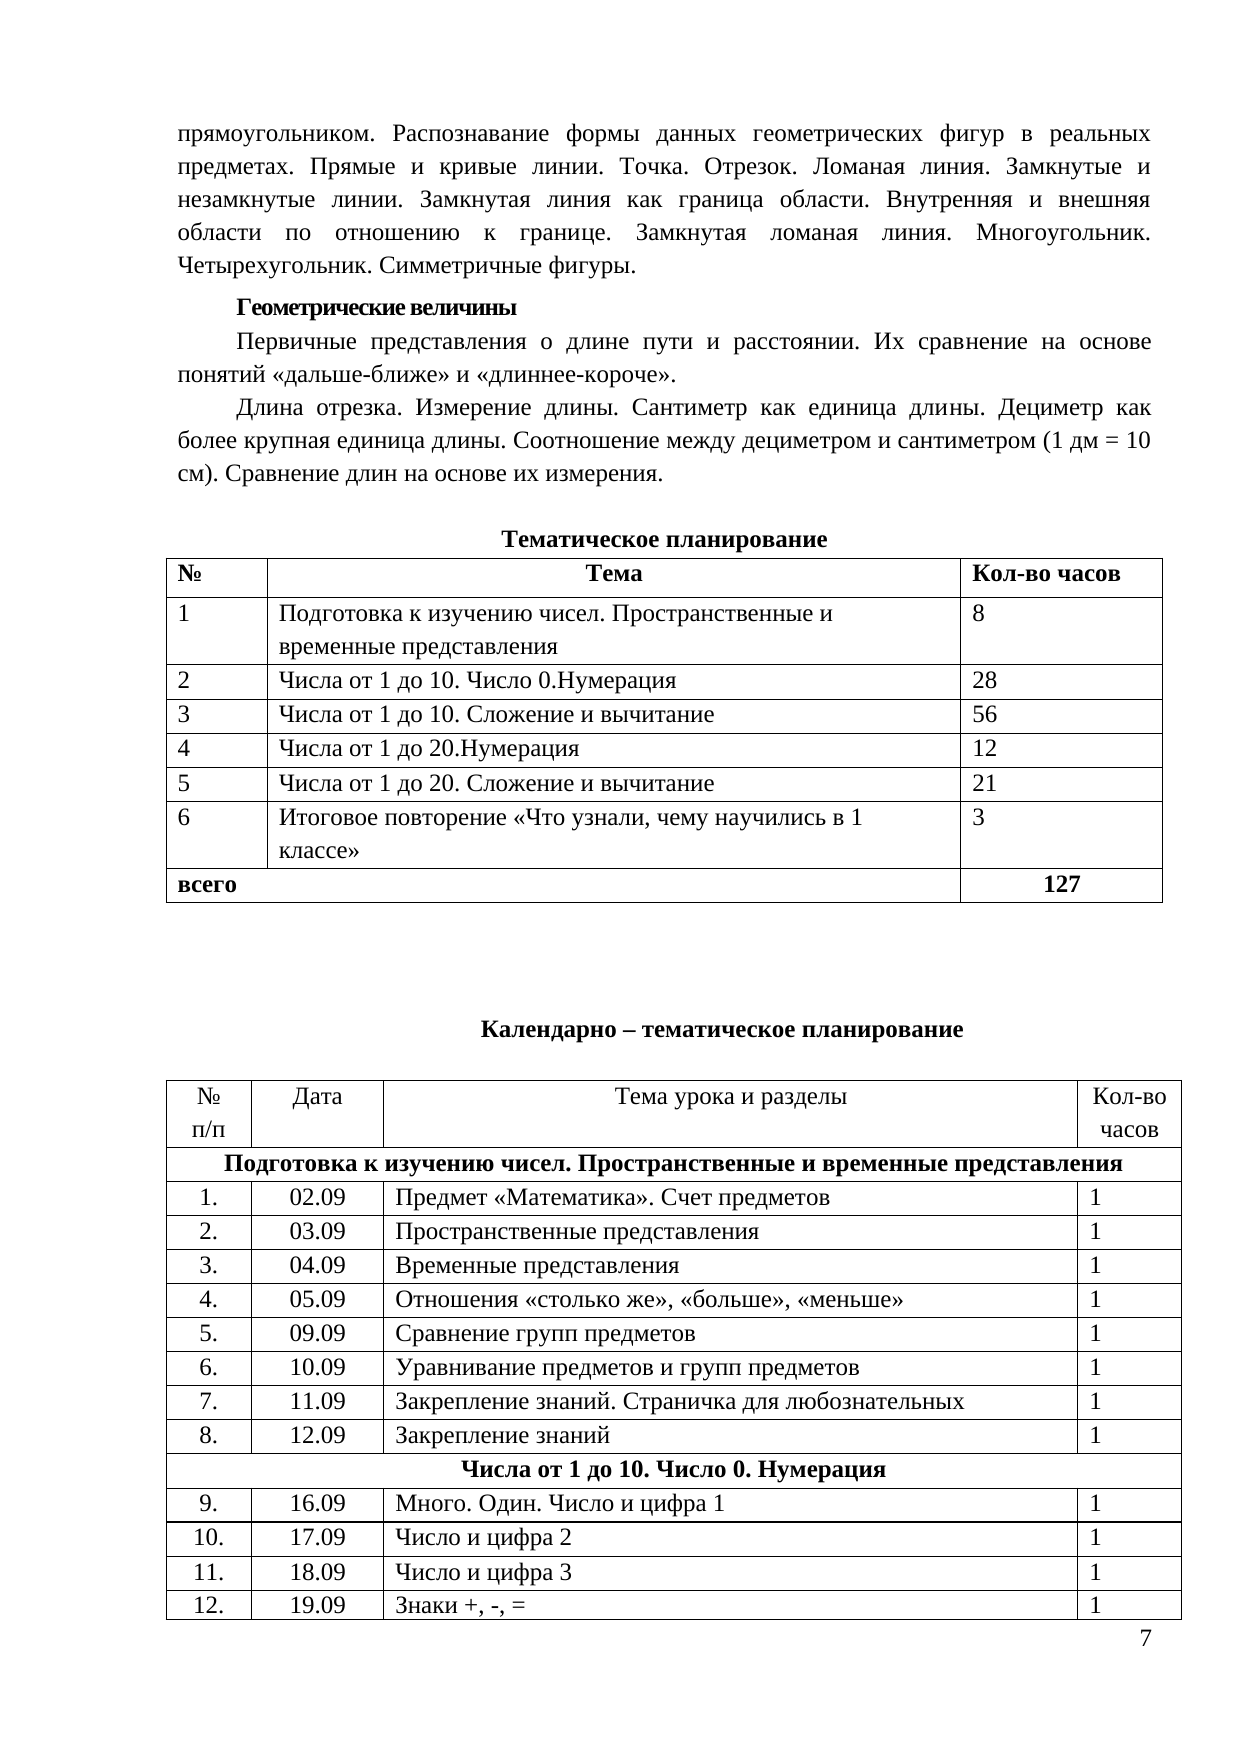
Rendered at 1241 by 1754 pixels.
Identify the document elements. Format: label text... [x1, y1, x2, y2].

text Календарно – тематическое планирование [177, 1014, 1152, 1042]
table_cell 6 [167, 802, 267, 868]
table_cell 3 [167, 700, 267, 732]
table_cell Подготовка к изучению чисел. Пространственные и временные представления [268, 598, 960, 664]
table_cell 1 [1078, 1318, 1181, 1351]
table_cell 16.09 [252, 1489, 383, 1521]
text Длина отрезка. Измерение длины. Сантиметр как единица длины. Дециметр как более крупная единица длины. Соотношение между дециметром и сантиметром (1 дм = 10 см). Сравнение длин на основе их измерения. [177, 392, 1152, 487]
text Тематическое планирование [177, 524, 1152, 553]
table_cell 2. [167, 1216, 251, 1249]
text Геометрические величины [177, 292, 1152, 321]
table_header Кол-во часов [1078, 1081, 1181, 1147]
table_cell 09.09 [252, 1318, 383, 1351]
table_cell 1 [1078, 1182, 1181, 1215]
table_cell Числа от 1 до 20. Сложение и вычитание [268, 768, 960, 801]
table_cell Итоговое повторение «Что узнали, чему научились в 1 классе» [268, 802, 960, 868]
table_cell 12. [167, 1591, 251, 1619]
table_cell 04.09 [252, 1250, 383, 1283]
table_header № п/п [167, 1081, 251, 1147]
table_cell 12 [961, 734, 1162, 767]
table_cell 1 [1078, 1420, 1181, 1453]
table_cell 2 [167, 665, 267, 698]
table_cell Числа от 1 до 20.Нумерация [268, 734, 960, 767]
table_cell 1 [1078, 1352, 1181, 1385]
table_cell 8. [167, 1420, 251, 1453]
table_cell Числа от 1 до 10. Сложение и вычитание [268, 700, 960, 732]
table_cell Сравнение групп предметов [384, 1318, 1077, 1351]
table_cell 7. [167, 1386, 251, 1419]
table_cell 1 [1078, 1557, 1181, 1589]
table_cell Число и цифра 2 [384, 1523, 1077, 1556]
table_cell 18.09 [252, 1557, 383, 1589]
table_header Кол-во часов [961, 559, 1162, 597]
table_cell 10.09 [252, 1352, 383, 1385]
table_cell 12.09 [252, 1420, 383, 1453]
table_cell 03.09 [252, 1216, 383, 1249]
table_cell 05.09 [252, 1284, 383, 1317]
table_cell Число и цифра 3 [384, 1557, 1077, 1589]
table_header № [167, 559, 267, 597]
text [177, 118, 1152, 279]
table_cell 4 [167, 734, 267, 767]
table_cell 1. [167, 1182, 251, 1215]
table_cell 56 [961, 700, 1162, 732]
table_cell 4. [167, 1284, 251, 1317]
table_cell 127 [961, 869, 1162, 902]
table_cell 17.09 [252, 1523, 383, 1556]
table_cell 1 [1078, 1284, 1181, 1317]
table_cell 5 [167, 768, 267, 801]
table_cell Подготовка к изучению чисел. Пространственные и временные представления [167, 1148, 1181, 1181]
table_cell 5. [167, 1318, 251, 1351]
table_cell Знаки +, -, = [384, 1591, 1077, 1619]
table_cell 28 [961, 665, 1162, 698]
table_cell 1 [1078, 1489, 1181, 1521]
table_cell 10. [167, 1523, 251, 1556]
table_cell 1 [167, 598, 267, 664]
table_cell 19.09 [252, 1591, 383, 1619]
table_cell всего [167, 869, 960, 902]
table_cell 9. [167, 1489, 251, 1521]
table_cell Много. Один. Число и цифра 1 [384, 1489, 1077, 1521]
text Первичные представления о длине пути и расстоянии. Их сравнение на основе понятий «дальше-ближе» и «длиннее-короче». [177, 326, 1152, 388]
table_cell 6. [167, 1352, 251, 1385]
table_cell 02.09 [252, 1182, 383, 1215]
table_cell Числа от 1 до 10. Число 0. Нумерация [167, 1454, 1181, 1487]
table_cell Пространственные представления [384, 1216, 1077, 1249]
table_cell Числа от 1 до 10. Число 0.Нумерация [268, 665, 960, 698]
table_cell Отношения «столько же», «больше», «меньше» [384, 1284, 1077, 1317]
table_cell Временные представления [384, 1250, 1077, 1283]
table_cell 3 [961, 802, 1162, 868]
table_cell Уравнивание предметов и групп предметов [384, 1352, 1077, 1385]
table_cell Закрепление знаний. Страничка для любознательных [384, 1386, 1077, 1419]
table_header Тема [268, 559, 960, 597]
table_header Дата [252, 1081, 383, 1147]
table_cell 8 [961, 598, 1162, 664]
table_cell 1 [1078, 1386, 1181, 1419]
table_cell 11. [167, 1557, 251, 1589]
table_cell Предмет «Математика». Счет предметов [384, 1182, 1077, 1215]
table_cell Закрепление знаний [384, 1420, 1077, 1453]
table_cell 1 [1078, 1591, 1181, 1619]
table_cell 1 [1078, 1250, 1181, 1283]
table_cell 3. [167, 1250, 251, 1283]
table_cell 21 [961, 768, 1162, 801]
table_cell 11.09 [252, 1386, 383, 1419]
table_cell 1 [1078, 1523, 1181, 1556]
table_cell 1 [1078, 1216, 1181, 1249]
table_header Тема урока и разделы [384, 1081, 1077, 1147]
